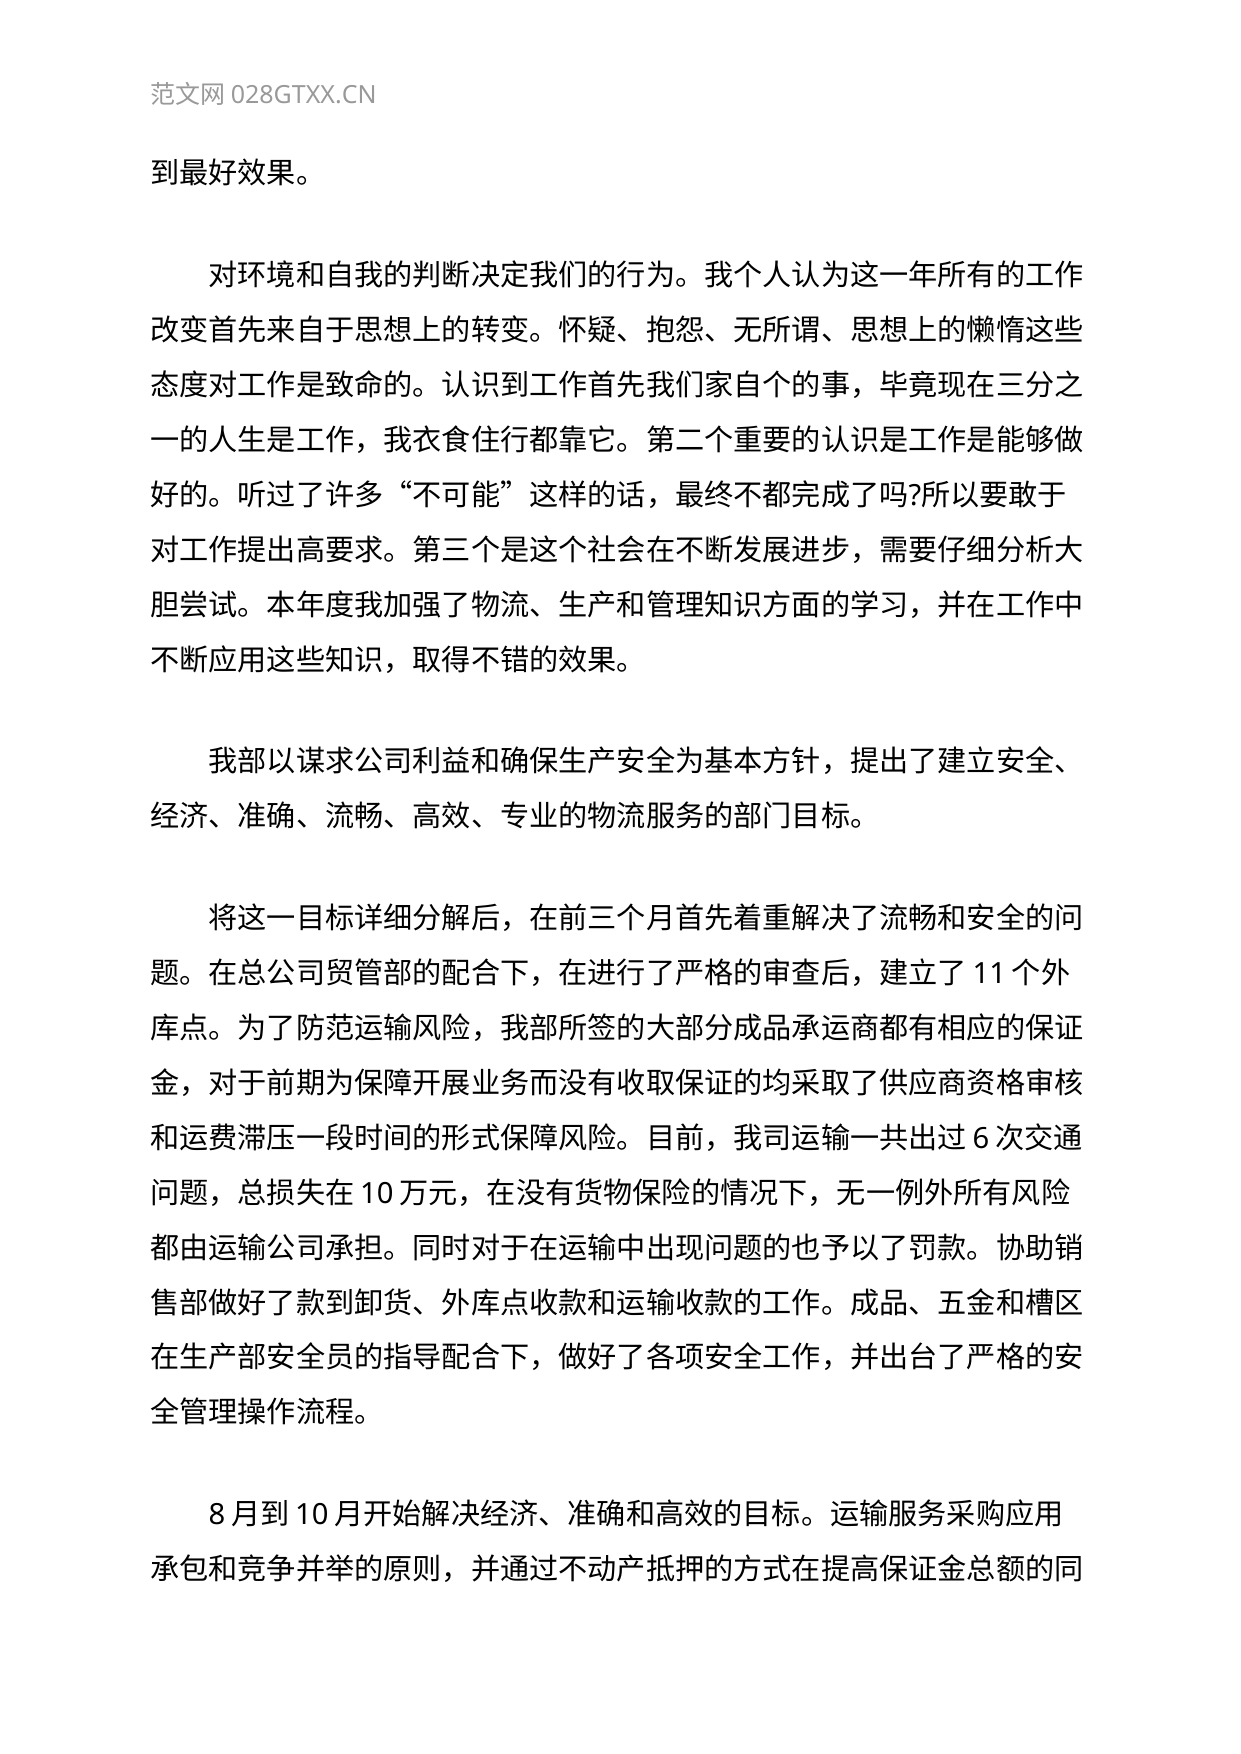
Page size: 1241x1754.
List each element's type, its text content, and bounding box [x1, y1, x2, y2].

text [150, 1491, 1090, 1588]
text 将这一目标详细分解后，在前三个月首先着重解决了流畅和安全的问题。在总公司贸管部的配合下，在进行了严格的审查后，建立了11个外库点。为了防范运输风险，我部所签的大部分成品承运商都有相应的保证金，对于前期为保障开展业务而没有收取保证的均采取了供应商资格审核和运费滞压一段时间的形式保障风险。目前，我司运输一共出过6次交通问题，总损失在10万元，在没有货物保险的情况下，无一例外所有风险都由运输公司承担。同时对于在运输中出现问题的也予以了罚款。协助销售部做好了款到卸货、外库点收款和运输收款的工作。成品、五金和槽区在生产部安全员的指导配合下，做好了各项安全工作，并出台了严格的安全管理操作流程。 [150, 894, 1090, 1431]
text 我部以谋求公司利益和确保生产安全为基本方针，提出了建立安全、经济、准确、流畅、高效、专业的物流服务的部门目标。 [150, 738, 1090, 835]
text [150, 150, 1090, 192]
text 对环境和自我的判断决定我们的行为。我个人认为这一年所有的工作改变首先来自于思想上的转变。怀疑、抱怨、无所谓、思想上的懒惰这些态度对工作是致命的。认识到工作首先我们家自个的事，毕竟现在三分之一的人生是工作，我衣食住行都靠它。第二个重要的认识是工作是能够做好的。听过了许多“不可能”这样的话，最终不都完成了吗?所以要敢于对工作提出高要求。第三个是这个社会在不断发展进步，需要仔细分析大胆尝试。本年度我加强了物流、生产和管理知识方面的学习，并在工作中不断应用这些知识，取得不错的效果。 [150, 252, 1090, 678]
